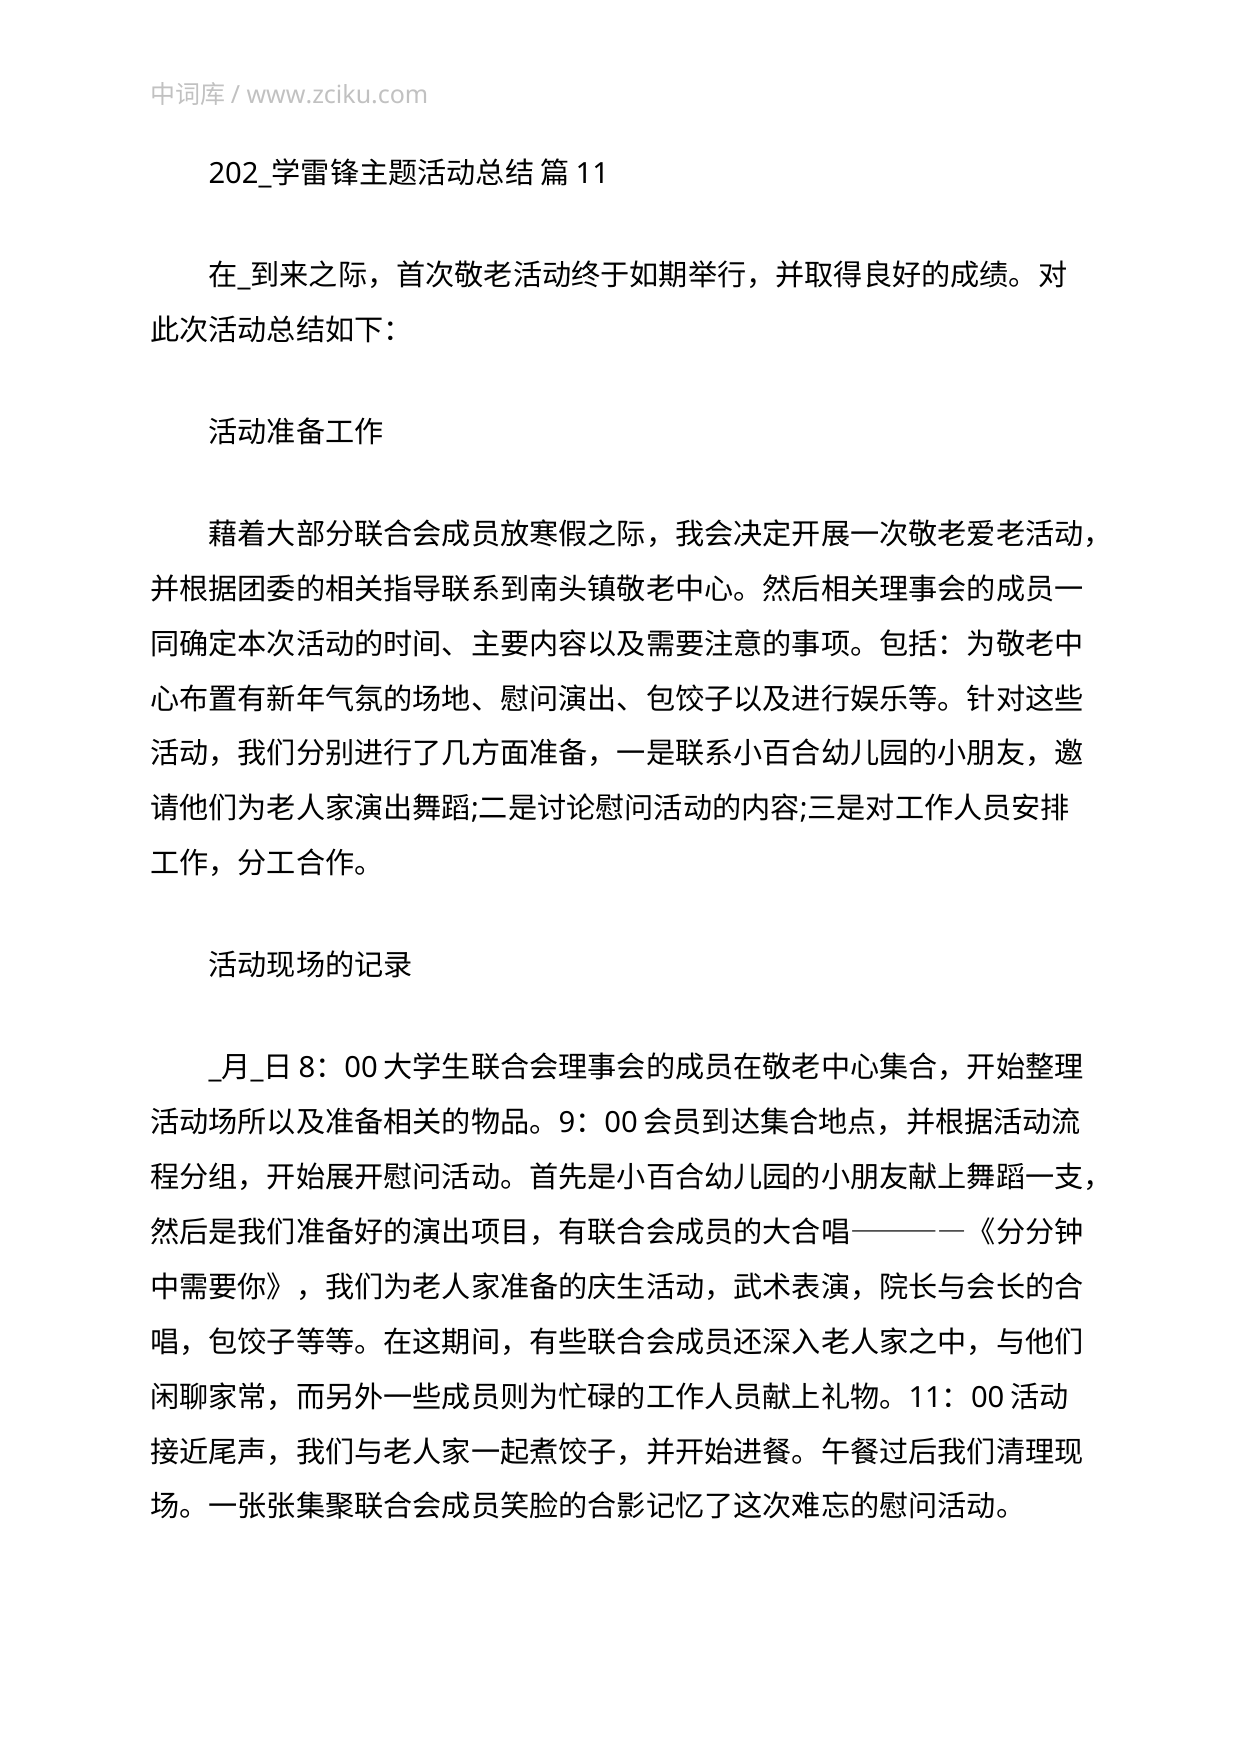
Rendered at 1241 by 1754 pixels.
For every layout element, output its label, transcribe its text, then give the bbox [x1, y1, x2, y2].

text 202_学雷锋主题活动总结 篇11 [150, 150, 1090, 192]
text _月_日8：00大学生联合会理事会的成员在敬老中心集合，开始整理活动场所以及准备相关的物品。9：00会员到达集合地点，并根据活动流程分组，开始展开慰问活动。首先是小百合幼儿园的小朋友献上舞蹈一支，然后是我们准备好的演出项目，有联合会成员的大合唱————《分分钟中需要你》，我们为老人家准备的庆生活动，武术表演，院长与会长的合唱，包饺子等等。在这期间，有些联合会成员还深入老人家之中，与他们闲聊家常，而另外一些成员则为忙碌的工作人员献上礼物。11：00活动接近尾声，我们与老人家一起煮饺子，并开始进餐。午餐过后我们清理现场。一张张集聚联合会成员笑脸的合影记忆了这次难忘的慰问活动。 [150, 1043, 1090, 1525]
text 在_到来之际，首次敬老活动终于如期举行，并取得良好的成绩。对此次活动总结如下： [150, 252, 1090, 349]
text 藉着大部分联合会成员放寒假之际，我会决定开展一次敬老爱老活动，并根据团委的相关指导联系到南头镇敬老中心。然后相关理事会的成员一同确定本次活动的时间、主要内容以及需要注意的事项。包括：为敬老中心布置有新年气氛的场地、慰问演出、包饺子以及进行娱乐等。针对这些活动，我们分别进行了几方面准备，一是联系小百合幼儿园的小朋友，邀请他们为老人家演出舞蹈;二是讨论慰问活动的内容;三是对工作人员安排工作，分工合作。 [150, 511, 1090, 882]
text 活动准备工作 [150, 409, 1090, 451]
text 活动现场的记录 [150, 942, 1090, 984]
